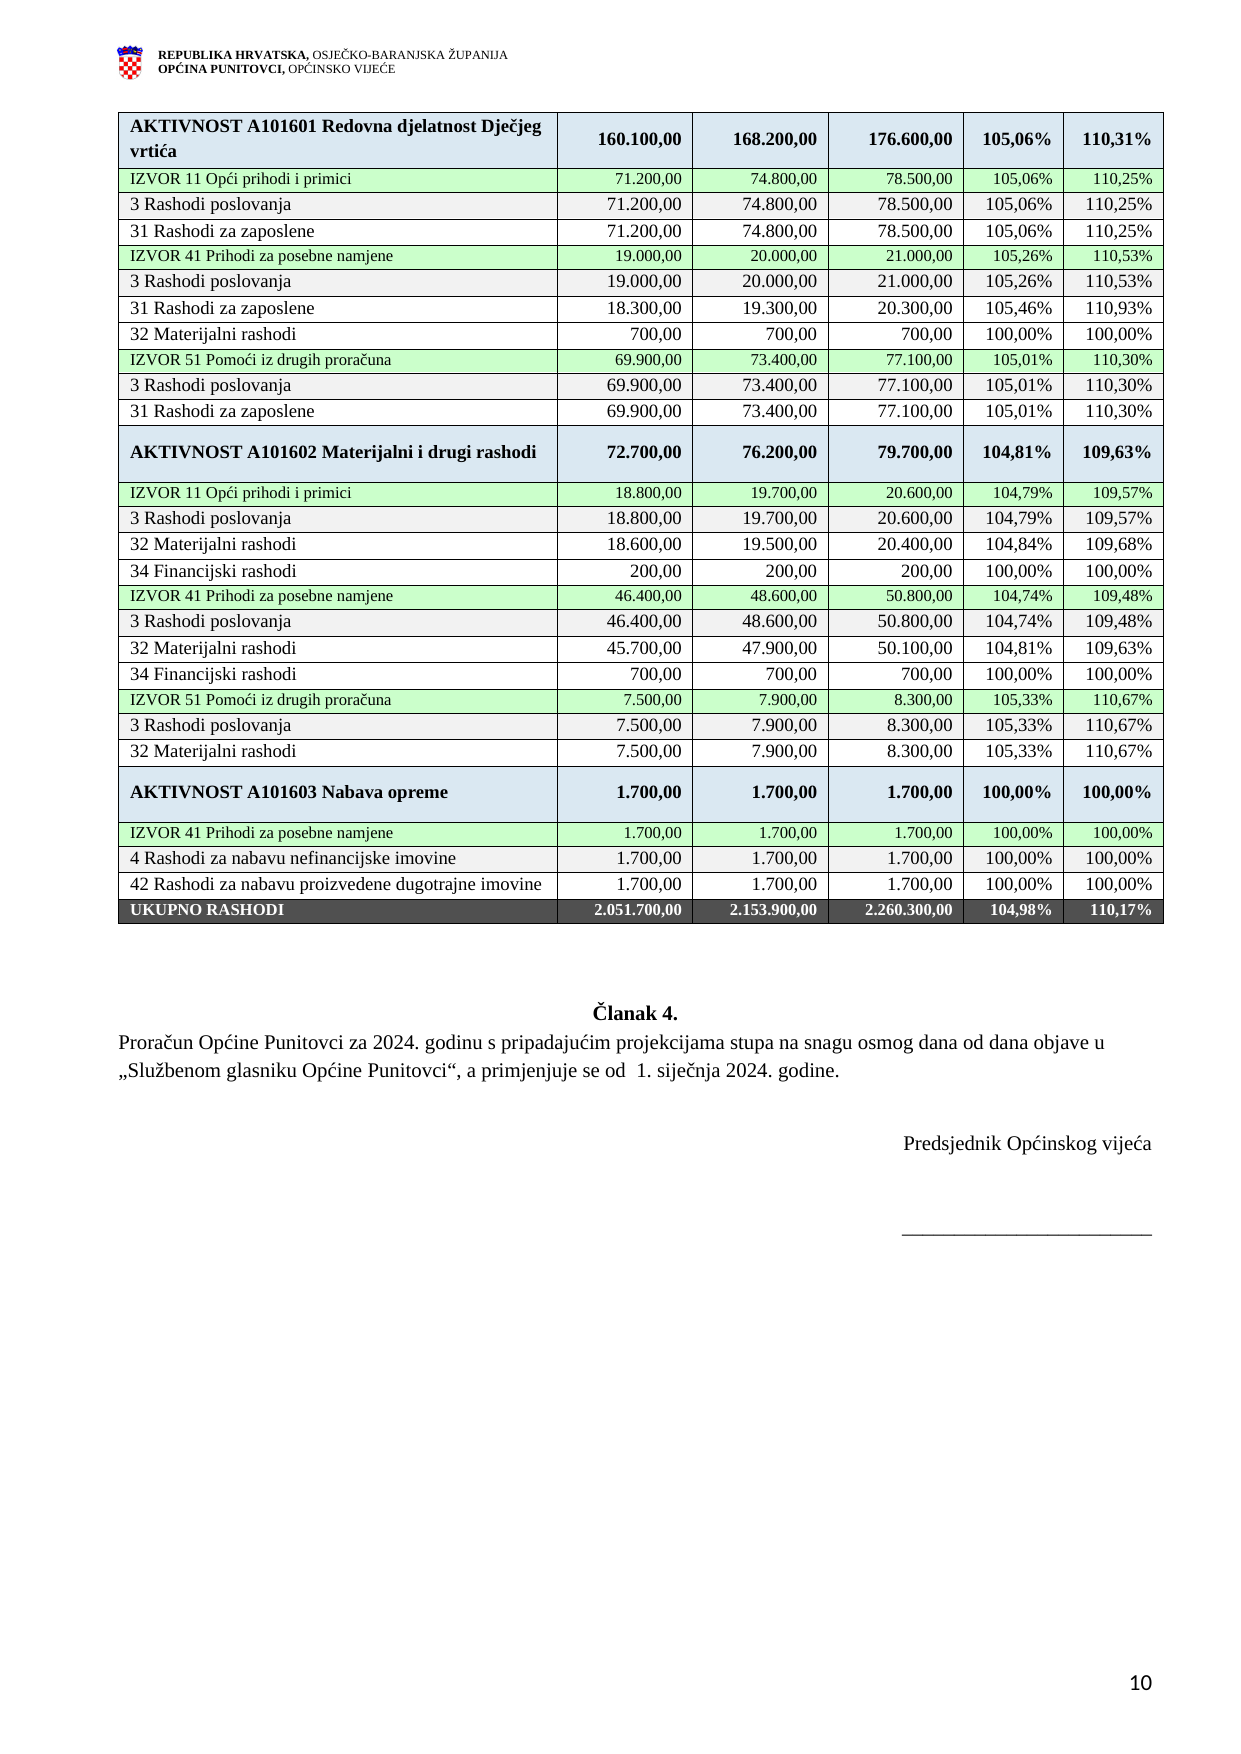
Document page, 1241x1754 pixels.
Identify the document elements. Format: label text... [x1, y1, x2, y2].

table_cell 700,00 [693, 323, 828, 348]
table_cell 105,33% [964, 690, 1063, 713]
table_cell IZVOR 51 Pomoći iz drugih proračuna [119, 350, 557, 372]
table_cell 72.700,00 [558, 426, 692, 482]
table_cell 73.400,00 [693, 400, 828, 425]
table_cell 110,93% [1064, 297, 1163, 322]
table_cell 109,48% [1064, 586, 1163, 609]
table_cell 100,00% [964, 663, 1063, 688]
table_cell 18.800,00 [558, 483, 692, 506]
table_cell 50.800,00 [829, 610, 963, 636]
table_cell 104,81% [964, 426, 1063, 482]
table_cell 46.400,00 [558, 610, 692, 636]
table_cell 110,67% [1064, 740, 1163, 766]
table_cell 110,17% [1064, 900, 1163, 923]
table_cell 100,00% [964, 823, 1063, 846]
table_cell 105,01% [964, 374, 1063, 399]
table_cell 48.600,00 [693, 610, 828, 636]
table_cell 2.260.300,00 [829, 900, 963, 923]
table_cell 100,00% [964, 560, 1063, 585]
table_cell 200,00 [829, 560, 963, 585]
table_cell 19.700,00 [693, 483, 828, 506]
table_cell 109,63% [1064, 426, 1163, 482]
table_cell AKTIVNOST A101601 Redovna djelatnost Dječjeg vrtića [119, 113, 557, 168]
table_cell 7.900,00 [693, 740, 828, 766]
table_cell 31 Rashodi za zaposlene [119, 220, 557, 245]
table_cell 109,48% [1064, 610, 1163, 636]
table_cell 21.000,00 [829, 270, 963, 296]
table_cell 100,00% [964, 323, 1063, 348]
table_cell 76.200,00 [693, 426, 828, 482]
table_cell 46.400,00 [558, 586, 692, 609]
table_cell 100,00% [1064, 873, 1163, 899]
text Predsjednik Općinskog vijeća [118, 1131, 1152, 1155]
table_cell 168.200,00 [693, 113, 828, 168]
table_cell 110,25% [1064, 169, 1163, 192]
table_cell 71.200,00 [558, 220, 692, 245]
table_cell 1.700,00 [558, 823, 692, 846]
table_cell 1.700,00 [693, 767, 828, 822]
table_cell 110,30% [1064, 400, 1163, 425]
table_cell 3 Rashodi poslovanja [119, 507, 557, 532]
table_cell 110,67% [1064, 714, 1163, 739]
table_cell 77.100,00 [829, 400, 963, 425]
table_cell 1.700,00 [829, 823, 963, 846]
table_cell 1.700,00 [693, 847, 828, 872]
table_cell 7.900,00 [693, 690, 828, 713]
table_cell 110,67% [1064, 690, 1163, 713]
table_cell 104,81% [964, 637, 1063, 662]
table_cell 1.700,00 [829, 873, 963, 899]
table_cell 176.600,00 [829, 113, 963, 168]
table_cell 104,74% [964, 610, 1063, 636]
table_cell 20.600,00 [829, 507, 963, 532]
table_cell 78.500,00 [829, 193, 963, 218]
table_cell 200,00 [693, 560, 828, 585]
table_cell 104,98% [964, 900, 1063, 923]
table_cell UKUPNO RASHODI [119, 900, 557, 923]
table_cell 71.200,00 [558, 169, 692, 192]
table_cell 1.700,00 [693, 873, 828, 899]
table_cell 19.700,00 [693, 507, 828, 532]
table_cell 69.900,00 [558, 350, 692, 372]
table_cell 700,00 [558, 663, 692, 688]
table_cell 74.800,00 [693, 193, 828, 218]
text Proračun Općine Punitovci za 2024. godinu s pripadajućim projekcijama stupa na snagu osmog dana od dana objave u „Službenom glasniku Općine Punitovci“, a primjenjuje se od 1. siječnja 2024. godine. [118, 1030, 1152, 1082]
table_cell 105,06% [964, 113, 1063, 168]
table_cell 18.300,00 [558, 297, 692, 322]
table_cell IZVOR 41 Prihodi za posebne namjene [119, 246, 557, 269]
table_cell 31 Rashodi za zaposlene [119, 400, 557, 425]
table_cell 31 Rashodi za zaposlene [119, 297, 557, 322]
table_cell 73.400,00 [693, 350, 828, 372]
table_cell IZVOR 41 Prihodi za posebne namjene [119, 586, 557, 609]
table_cell 3 Rashodi poslovanja [119, 610, 557, 636]
table_cell 1.700,00 [693, 823, 828, 846]
table_cell 34 Financijski rashodi [119, 663, 557, 688]
table_cell 110,30% [1064, 350, 1163, 372]
table_cell 110,53% [1064, 246, 1163, 269]
table_cell 7.500,00 [558, 740, 692, 766]
table_cell 200,00 [558, 560, 692, 585]
table_cell 110,31% [1064, 113, 1163, 168]
table_cell 20.000,00 [693, 270, 828, 296]
table_cell IZVOR 11 Opći prihodi i primici [119, 483, 557, 506]
table_cell 110,25% [1064, 220, 1163, 245]
table_cell 105,26% [964, 270, 1063, 296]
table_cell 100,00% [1064, 663, 1163, 688]
table_cell 3 Rashodi poslovanja [119, 270, 557, 296]
table_cell 100,00% [964, 873, 1063, 899]
table_cell 100,00% [1064, 560, 1163, 585]
table_cell 42 Rashodi za nabavu proizvedene dugotrajne imovine [119, 873, 557, 899]
table_cell 74.800,00 [693, 169, 828, 192]
table_cell 18.800,00 [558, 507, 692, 532]
table_cell 700,00 [829, 663, 963, 688]
table_cell 1.700,00 [558, 767, 692, 822]
table_cell 105,06% [964, 220, 1063, 245]
table_cell 78.500,00 [829, 169, 963, 192]
table_cell 19.000,00 [558, 270, 692, 296]
table_cell 32 Materijalni rashodi [119, 533, 557, 559]
table_cell 700,00 [693, 663, 828, 688]
table_cell 79.700,00 [829, 426, 963, 482]
table_cell 4 Rashodi za nabavu nefinancijske imovine [119, 847, 557, 872]
table_cell 110,30% [1064, 374, 1163, 399]
table_cell 100,00% [964, 767, 1063, 822]
table_cell 105,46% [964, 297, 1063, 322]
table_cell AKTIVNOST A101603 Nabava opreme [119, 767, 557, 822]
table_cell 105,01% [964, 400, 1063, 425]
table_cell 1.700,00 [558, 873, 692, 899]
table_cell 109,57% [1064, 507, 1163, 532]
table_cell 69.900,00 [558, 400, 692, 425]
table_cell 73.400,00 [693, 374, 828, 399]
table_cell 104,74% [964, 586, 1063, 609]
table_cell 47.900,00 [693, 637, 828, 662]
text ________________________ [118, 1214, 1152, 1238]
table_cell 20.600,00 [829, 483, 963, 506]
table_cell 109,68% [1064, 533, 1163, 559]
table_cell 2.153.900,00 [693, 900, 828, 923]
table_cell 8.300,00 [829, 714, 963, 739]
table_cell 1.700,00 [558, 847, 692, 872]
table_cell 19.300,00 [693, 297, 828, 322]
table_cell 1.700,00 [829, 847, 963, 872]
table_cell 19.000,00 [558, 246, 692, 269]
table_cell 77.100,00 [829, 350, 963, 372]
table_cell 20.300,00 [829, 297, 963, 322]
table_cell 32 Materijalni rashodi [119, 740, 557, 766]
table_cell 34 Financijski rashodi [119, 560, 557, 585]
table_cell 105,01% [964, 350, 1063, 372]
table_cell 3 Rashodi poslovanja [119, 714, 557, 739]
table_cell 700,00 [829, 323, 963, 348]
table_cell 109,63% [1064, 637, 1163, 662]
table_cell IZVOR 51 Pomoći iz drugih proračuna [119, 690, 557, 713]
table_cell 105,26% [964, 246, 1063, 269]
table_cell IZVOR 11 Opći prihodi i primici [119, 169, 557, 192]
table_cell 50.800,00 [829, 586, 963, 609]
table_cell 32 Materijalni rashodi [119, 323, 557, 348]
table_cell 74.800,00 [693, 220, 828, 245]
table_cell 110,53% [1064, 270, 1163, 296]
table_cell 77.100,00 [829, 374, 963, 399]
table_cell 8.300,00 [829, 690, 963, 713]
table_cell 20.000,00 [693, 246, 828, 269]
table_cell 100,00% [964, 847, 1063, 872]
table_cell 700,00 [558, 323, 692, 348]
picture [116, 44, 142, 80]
table_cell 2.051.700,00 [558, 900, 692, 923]
table_cell 100,00% [1064, 847, 1163, 872]
table_cell 105,33% [964, 740, 1063, 766]
table_cell 110,25% [1064, 193, 1163, 218]
table_cell 105,33% [964, 714, 1063, 739]
table_cell 3 Rashodi poslovanja [119, 193, 557, 218]
table_cell 19.500,00 [693, 533, 828, 559]
table_cell 48.600,00 [693, 586, 828, 609]
table_cell AKTIVNOST A101602 Materijalni i drugi rashodi [119, 426, 557, 482]
table_cell 3 Rashodi poslovanja [119, 374, 557, 399]
table_cell 8.300,00 [829, 740, 963, 766]
table_cell 71.200,00 [558, 193, 692, 218]
table_cell 104,79% [964, 507, 1063, 532]
table_cell 20.400,00 [829, 533, 963, 559]
table_cell 32 Materijalni rashodi [119, 637, 557, 662]
table_cell 18.600,00 [558, 533, 692, 559]
text Članak 4. [118, 1001, 1152, 1025]
table_cell IZVOR 41 Prihodi za posebne namjene [119, 823, 557, 846]
table_cell 69.900,00 [558, 374, 692, 399]
table_cell 109,57% [1064, 483, 1163, 506]
table_cell 7.500,00 [558, 690, 692, 713]
table_cell 7.900,00 [693, 714, 828, 739]
table_cell 100,00% [1064, 767, 1163, 822]
table_cell 100,00% [1064, 323, 1163, 348]
table_cell 21.000,00 [829, 246, 963, 269]
table_cell 104,84% [964, 533, 1063, 559]
table_cell 1.700,00 [829, 767, 963, 822]
table_cell 104,79% [964, 483, 1063, 506]
table_cell 50.100,00 [829, 637, 963, 662]
table_cell 105,06% [964, 193, 1063, 218]
table_cell 100,00% [1064, 823, 1163, 846]
table_cell 105,06% [964, 169, 1063, 192]
table_cell 7.500,00 [558, 714, 692, 739]
table_cell 45.700,00 [558, 637, 692, 662]
table_cell 78.500,00 [829, 220, 963, 245]
table_cell 160.100,00 [558, 113, 692, 168]
